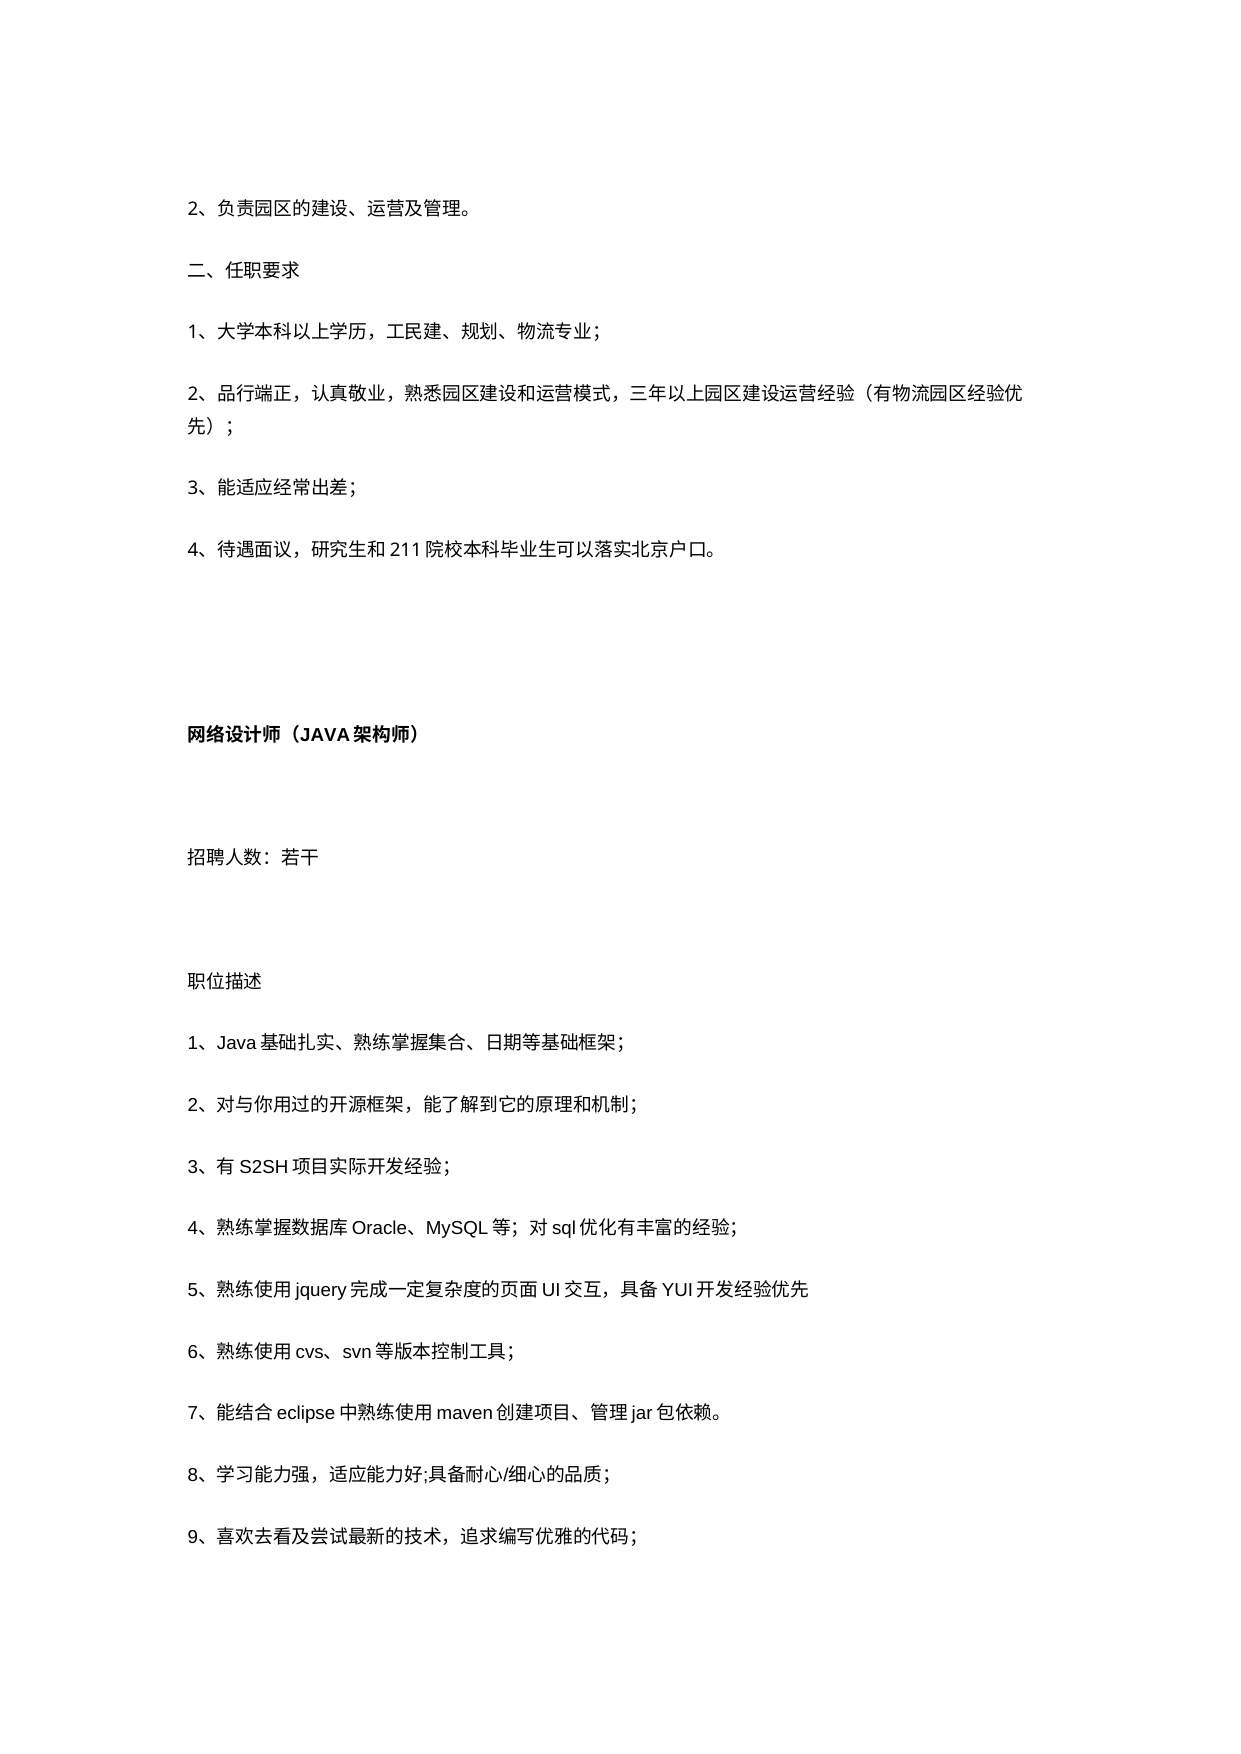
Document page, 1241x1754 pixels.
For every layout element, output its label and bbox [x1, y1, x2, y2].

table_header [188, 162, 1053, 1580]
